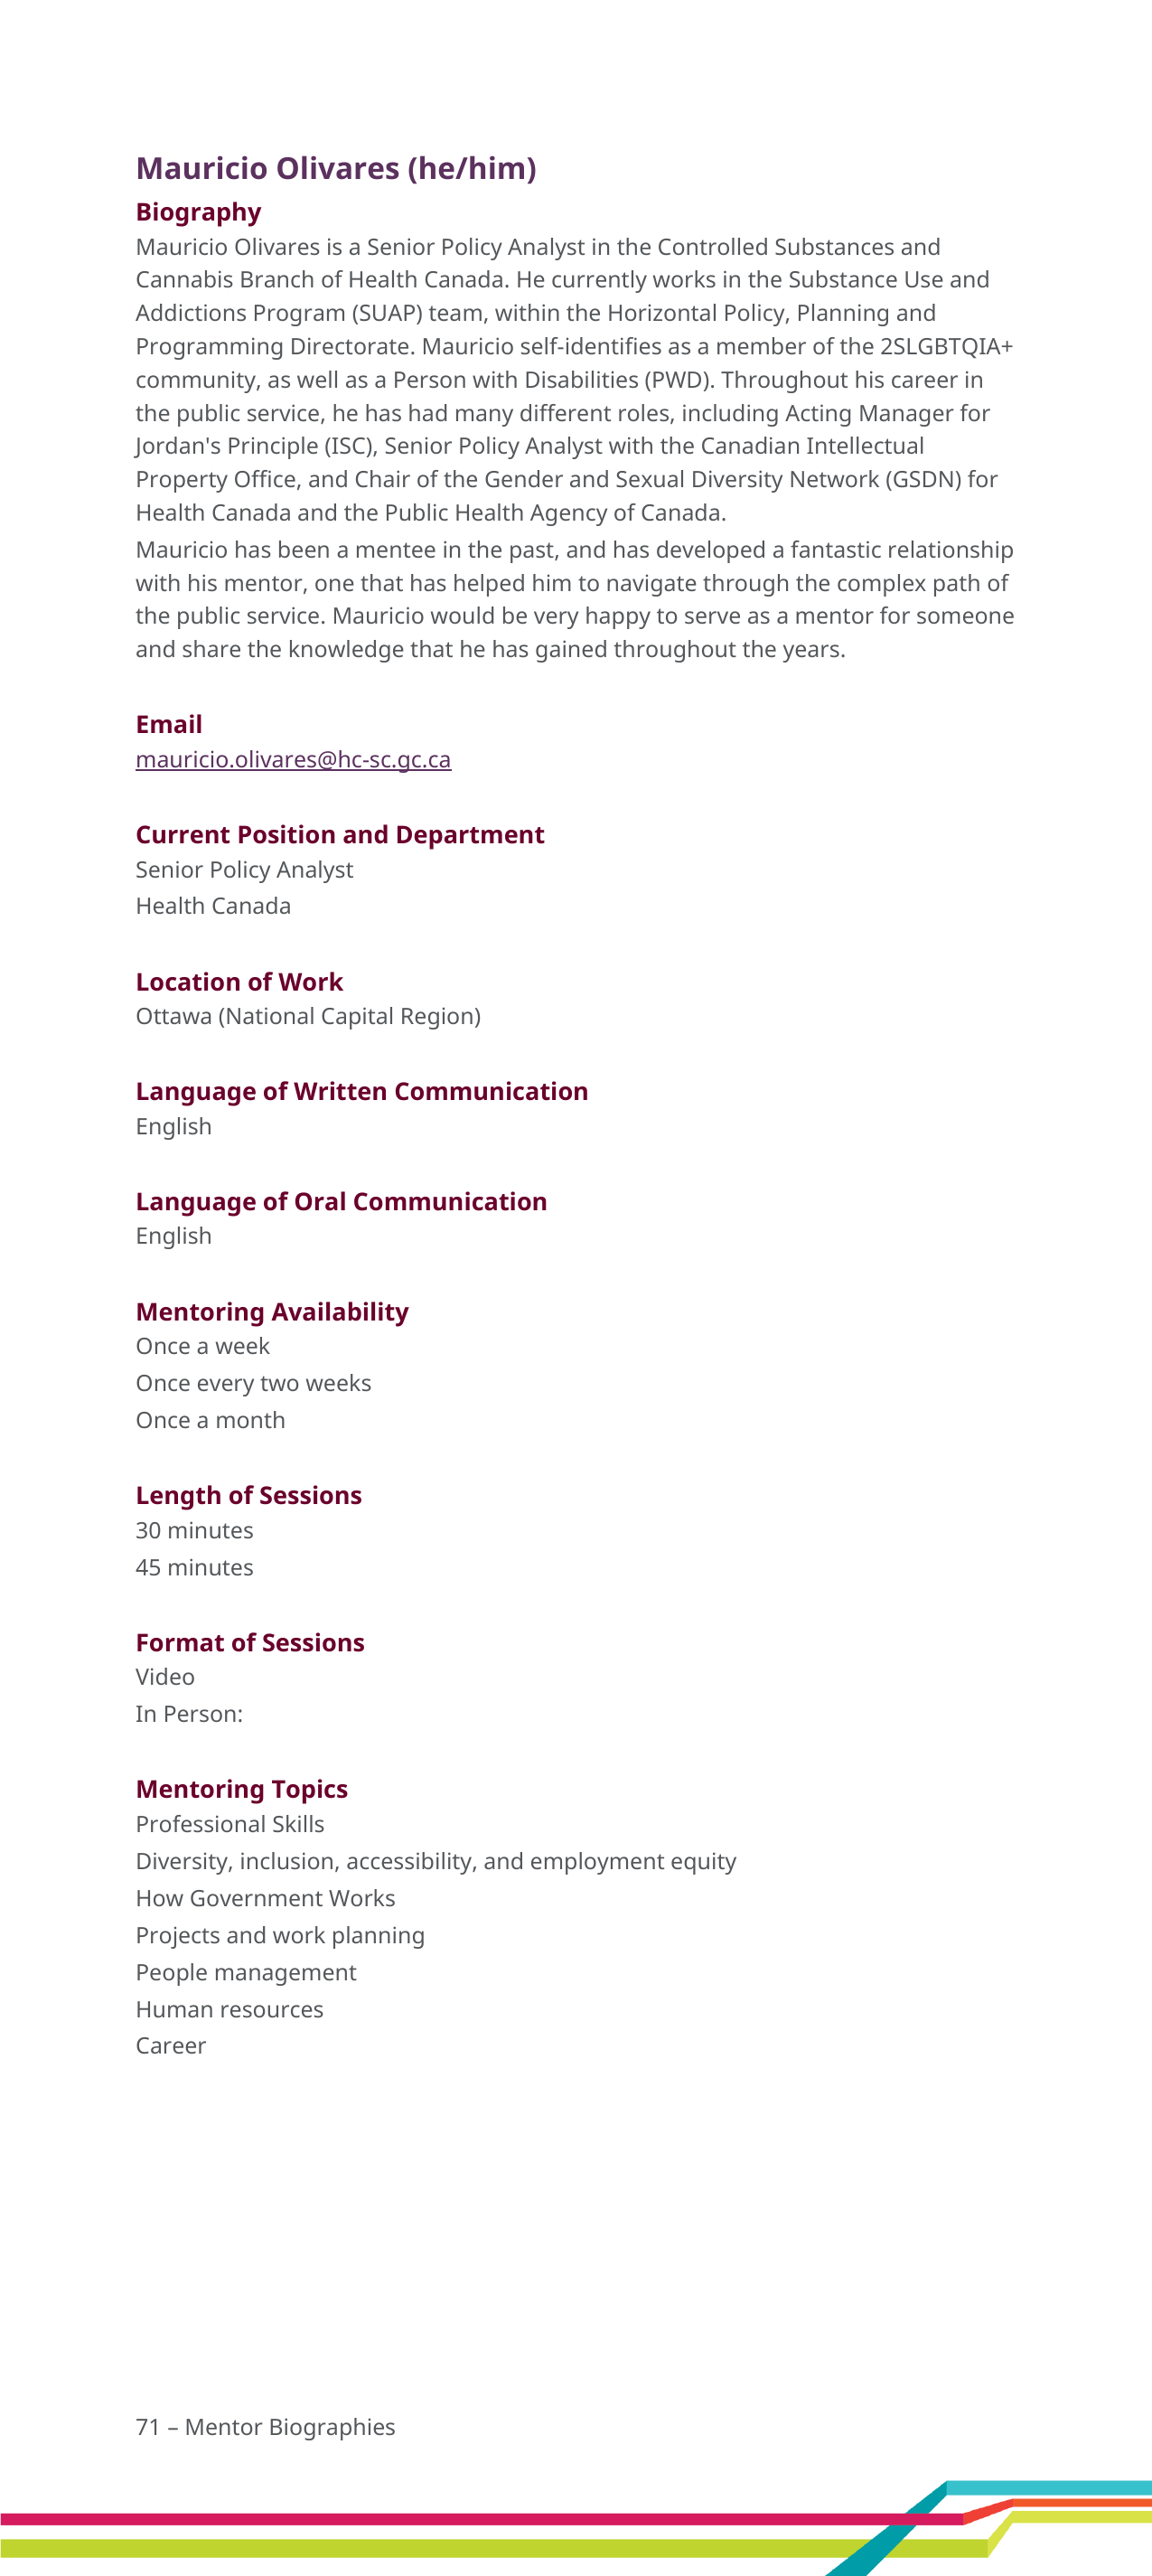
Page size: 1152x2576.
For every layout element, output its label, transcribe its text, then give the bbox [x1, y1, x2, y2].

picture [0, 2480, 1152, 2576]
text How Government Works [136, 1882, 1016, 1913]
text English [136, 1220, 1016, 1251]
text Career [136, 2030, 1016, 2061]
text Health Canada [136, 890, 1016, 921]
text Once every two weeks [136, 1368, 1016, 1398]
subtitle Language of Oral Communication [136, 1184, 1016, 1217]
subtitle Mentoring Topics [136, 1772, 1016, 1806]
subtitle Language of Written Communication [136, 1075, 1016, 1108]
text Mauricio has been a mentee in the past, and has developed a fantastic relationship with his mentor, one that has helped him to navigate through the complex path of the public service. Mauricio would be very happy to serve as a mentor for someone and share the knowledge that he has gained throughout the years. [136, 534, 1016, 664]
subtitle Current Position and Department [136, 817, 1016, 851]
subtitle Mauricio Olivares (he/him) [136, 146, 1016, 188]
text 45 minutes [136, 1551, 1016, 1582]
text Projects and work planning [136, 1919, 1016, 1950]
subtitle Length of Sessions [136, 1479, 1016, 1511]
text 30 minutes [136, 1514, 1016, 1545]
text English [136, 1110, 1016, 1141]
subtitle Email [136, 708, 1016, 740]
subtitle Mentoring Availability [136, 1294, 1016, 1328]
text Professional Skills [136, 1809, 1016, 1838]
text Once a month [136, 1405, 1016, 1435]
subtitle Format of Sessions [136, 1625, 1016, 1659]
subtitle Location of Work [136, 964, 1016, 998]
text Video [136, 1661, 1016, 1692]
text People management [136, 1956, 1016, 1987]
text In Person: [136, 1698, 1016, 1729]
text Diversity, inclusion, accessibility, and employment equity [136, 1845, 1016, 1876]
text Mauricio Olivares is a Senior Policy Analyst in the Controlled Substances and Cannabis Branch of Health Canada. He currently works in the Substance Use and Addictions Program (SUAP) team, within the Horizontal Policy, Planning and Programming Directorate. Mauricio self-identifies as a member of the 2SLGBTQIA+ community, as well as a Person with Disabilities (PWD). Throughout his career in the public service, he has had many different roles, including Acting Manager for Jordan's Principle (ISC), Senior Policy Analyst with the Canadian Intellectual Property Office, and Chair of the Gender and Sexual Diversity Network (GSDN) for Health Canada and the Public Health Agency of Canada. [136, 230, 1016, 528]
subtitle Biography [136, 195, 1016, 228]
text Ottawa (National Capital Region) [136, 1001, 1016, 1031]
text mauricio.olivares@hc-sc.gc.ca [136, 743, 1016, 775]
text Once a week [136, 1330, 1016, 1361]
text Human resources [136, 1993, 1016, 2024]
text Senior Policy Analyst [136, 853, 1016, 884]
